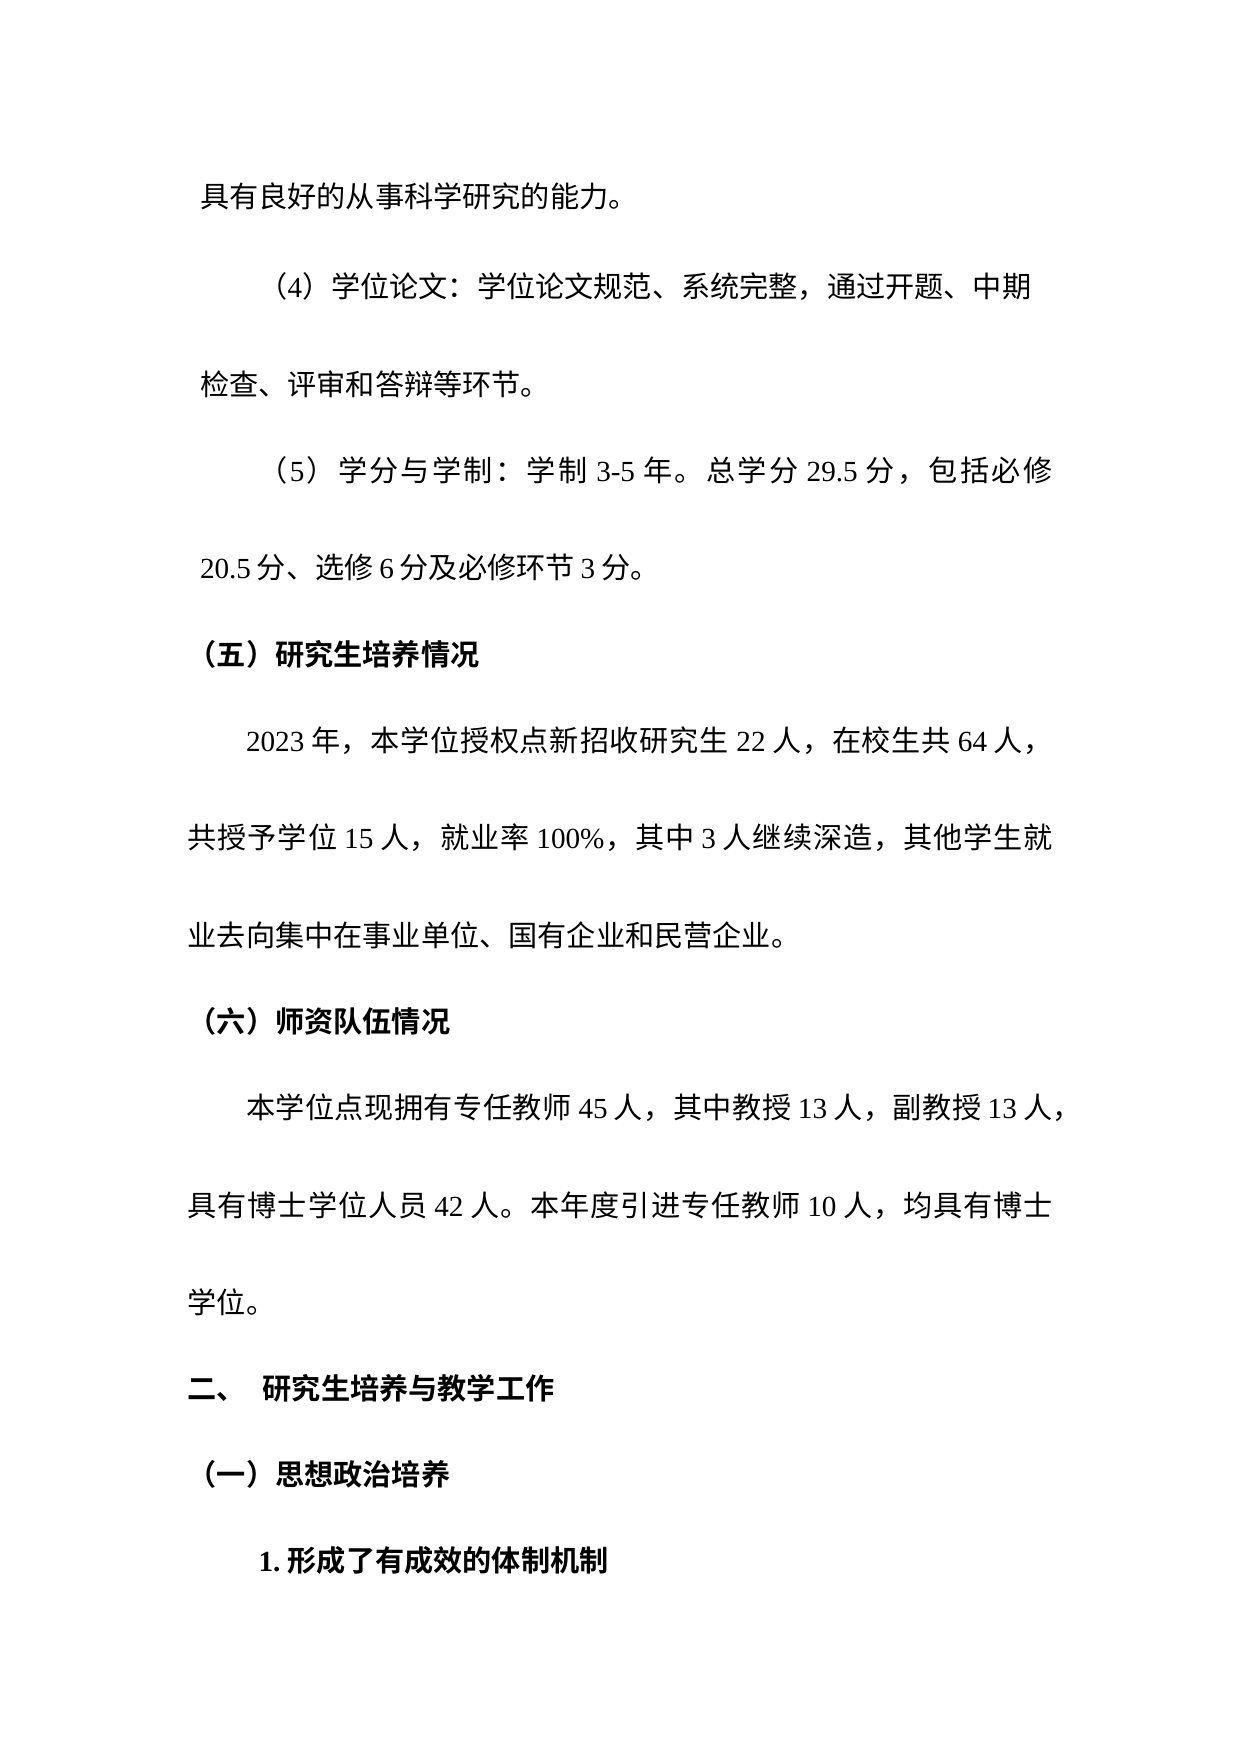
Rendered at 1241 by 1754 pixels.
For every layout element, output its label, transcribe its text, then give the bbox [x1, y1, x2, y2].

text （六）师资队伍情况 [187, 987, 1053, 1052]
text （一）思想政治培养 [187, 1441, 1053, 1506]
text （五）研究生培养情况 [187, 620, 1053, 685]
list 2023年，本学位授权点新招收研究生22人，在校生共64人，共授予学位15人，就业率100%，其中3人继续深造，其他学生就业去向集中在事业单位、国有企业和民营企业。 [187, 706, 1053, 966]
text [200, 162, 1053, 227]
text （4）学位论文：学位论文规范、系统完整，通过开题、中期检查、评审和答辩等环节。 [200, 252, 1053, 415]
text 1. 形成了有成效的体制机制 [200, 1527, 1053, 1592]
list 研究生培养与教学工作 [187, 1354, 1053, 1419]
text （5）学分与学制：学制3-5年。总学分29.5分，包括必修20.5分、选修6分及必修环节3分。 [200, 436, 1053, 599]
text 本学位点现拥有专任教师45人，其中教授13人，副教授13人，具有博士学位人员42人。本年度引进专任教师10人，均具有博士学位。 [187, 1073, 1053, 1333]
